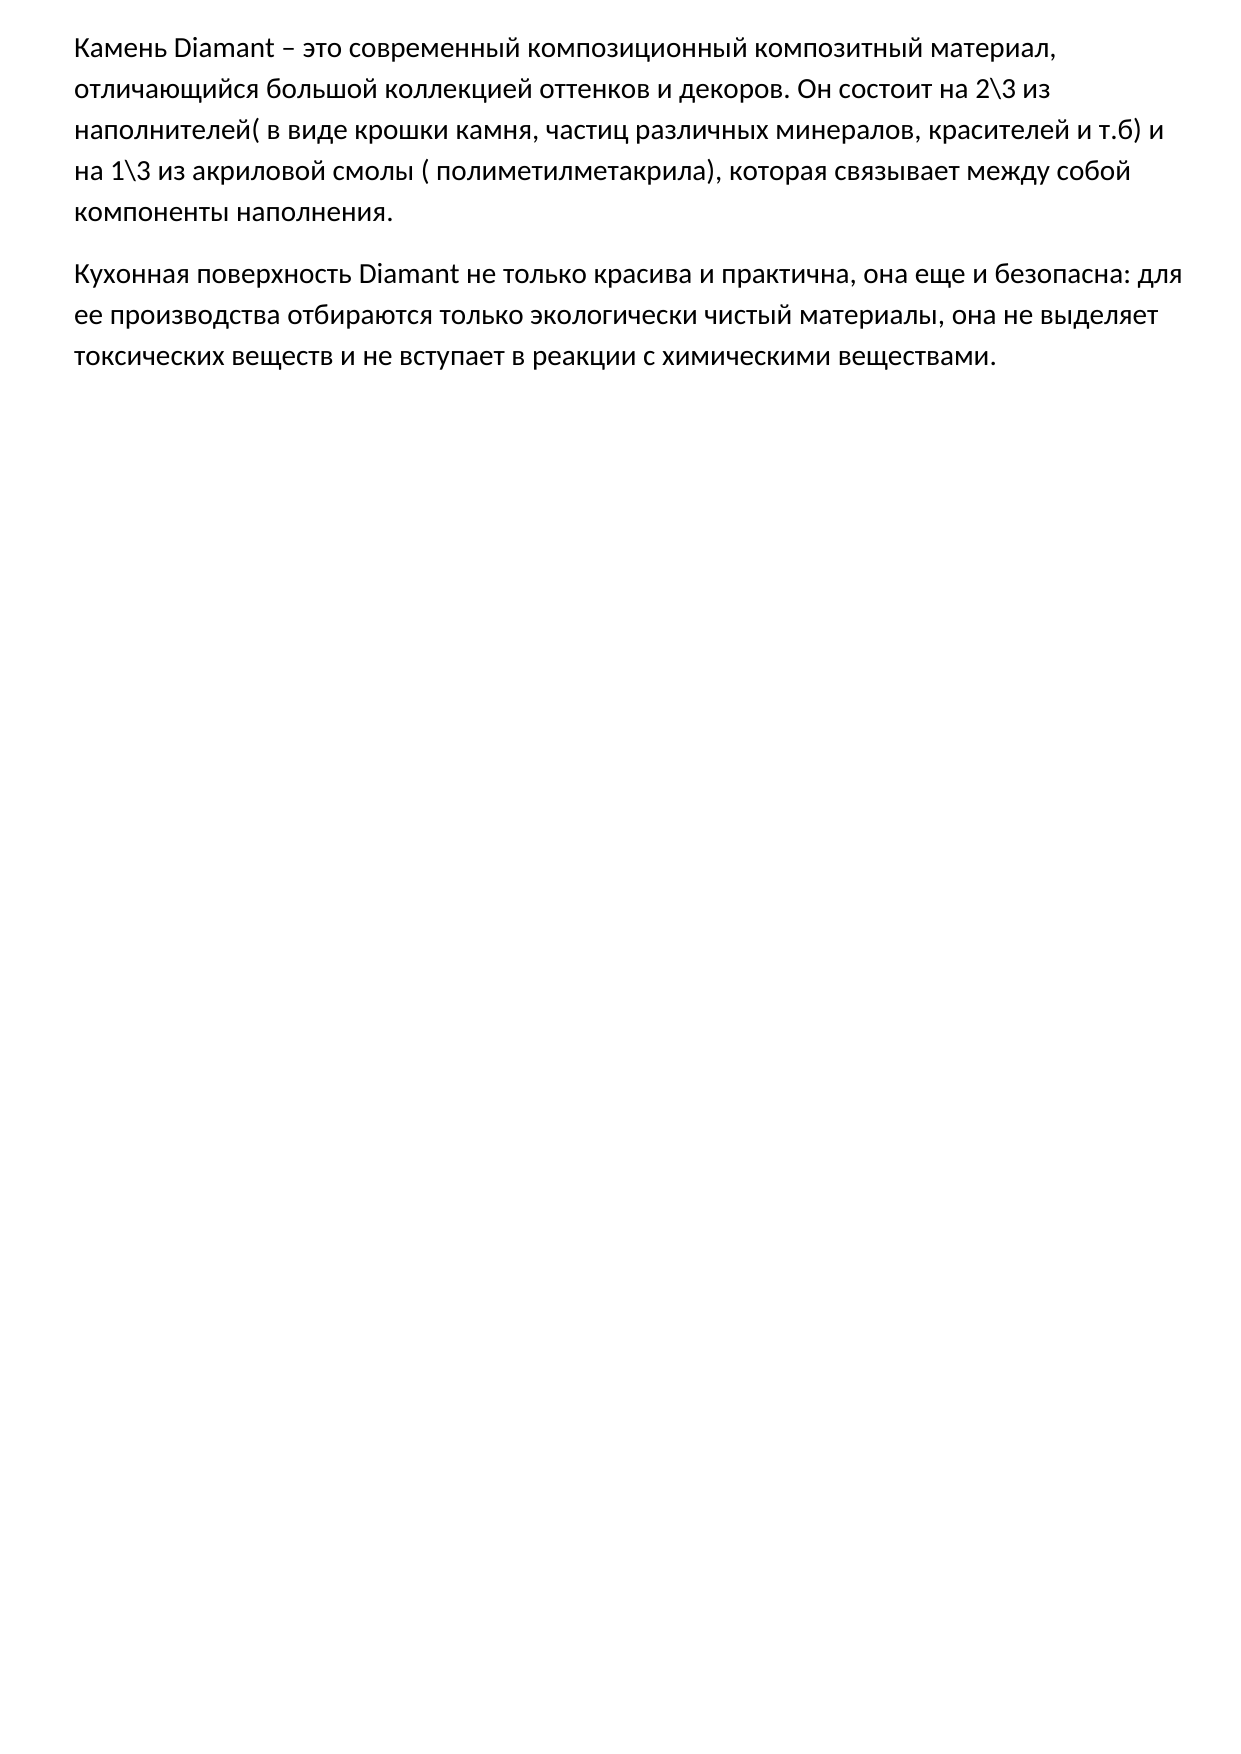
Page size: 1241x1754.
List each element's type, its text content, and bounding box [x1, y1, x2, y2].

text Камень Diamant – это современный композиционный композитный материал, отличающийся большой коллекцией оттенков и декоров. Он состоит на 2\3 из наполнителей( в виде крошки камня, частиц различных минералов, красителей и т.б) и на 1\3 из акриловой смолы ( полиметилметакрила), которая связывает между собой компоненты наполнения. [74, 29, 1196, 229]
text Кухонная поверхность Diamant не только красива и практична, она еще и безопасна: для ее производства отбираются только экологически чистый материалы, она не выделяет токсических веществ и не вступает в реакции с химическими веществами. [74, 255, 1196, 373]
